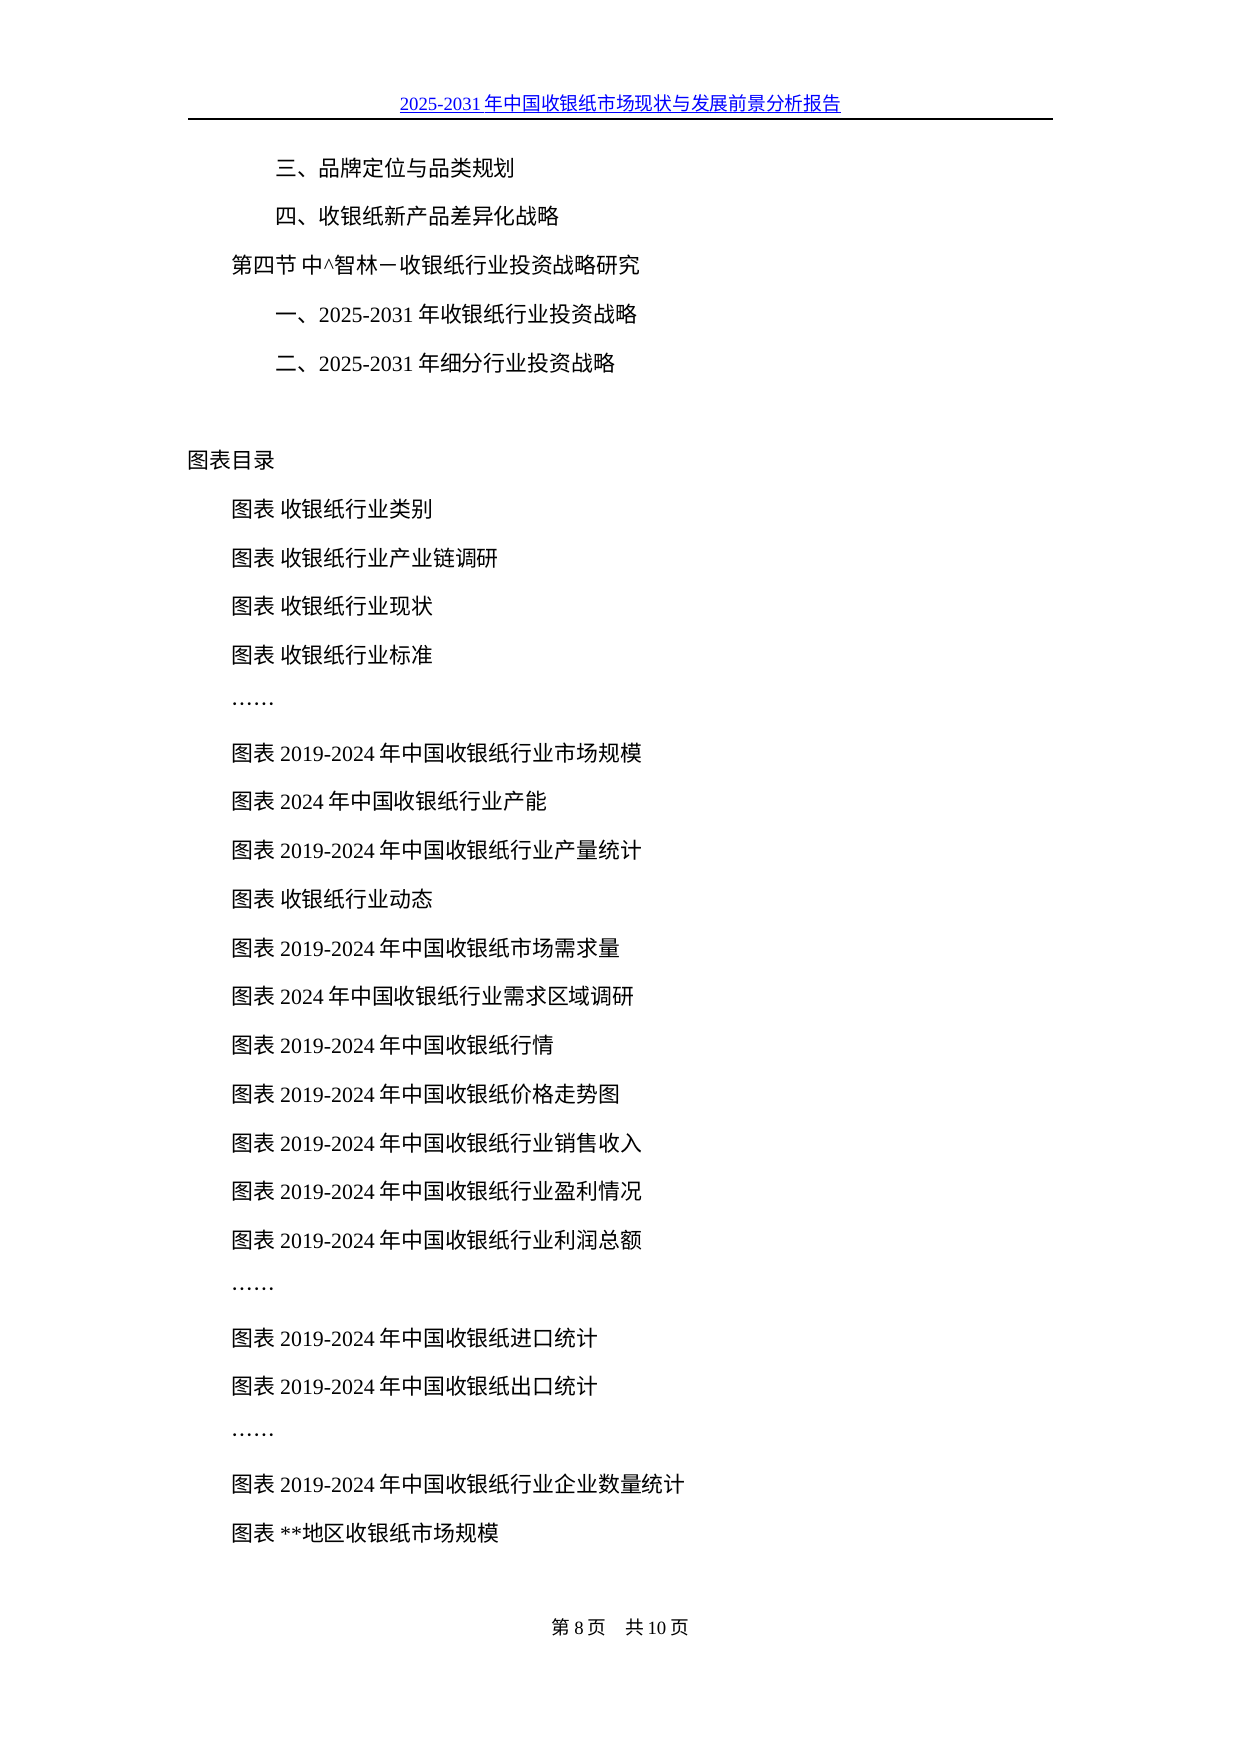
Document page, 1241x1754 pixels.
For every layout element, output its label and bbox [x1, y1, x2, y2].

text [187, 150, 1053, 1548]
